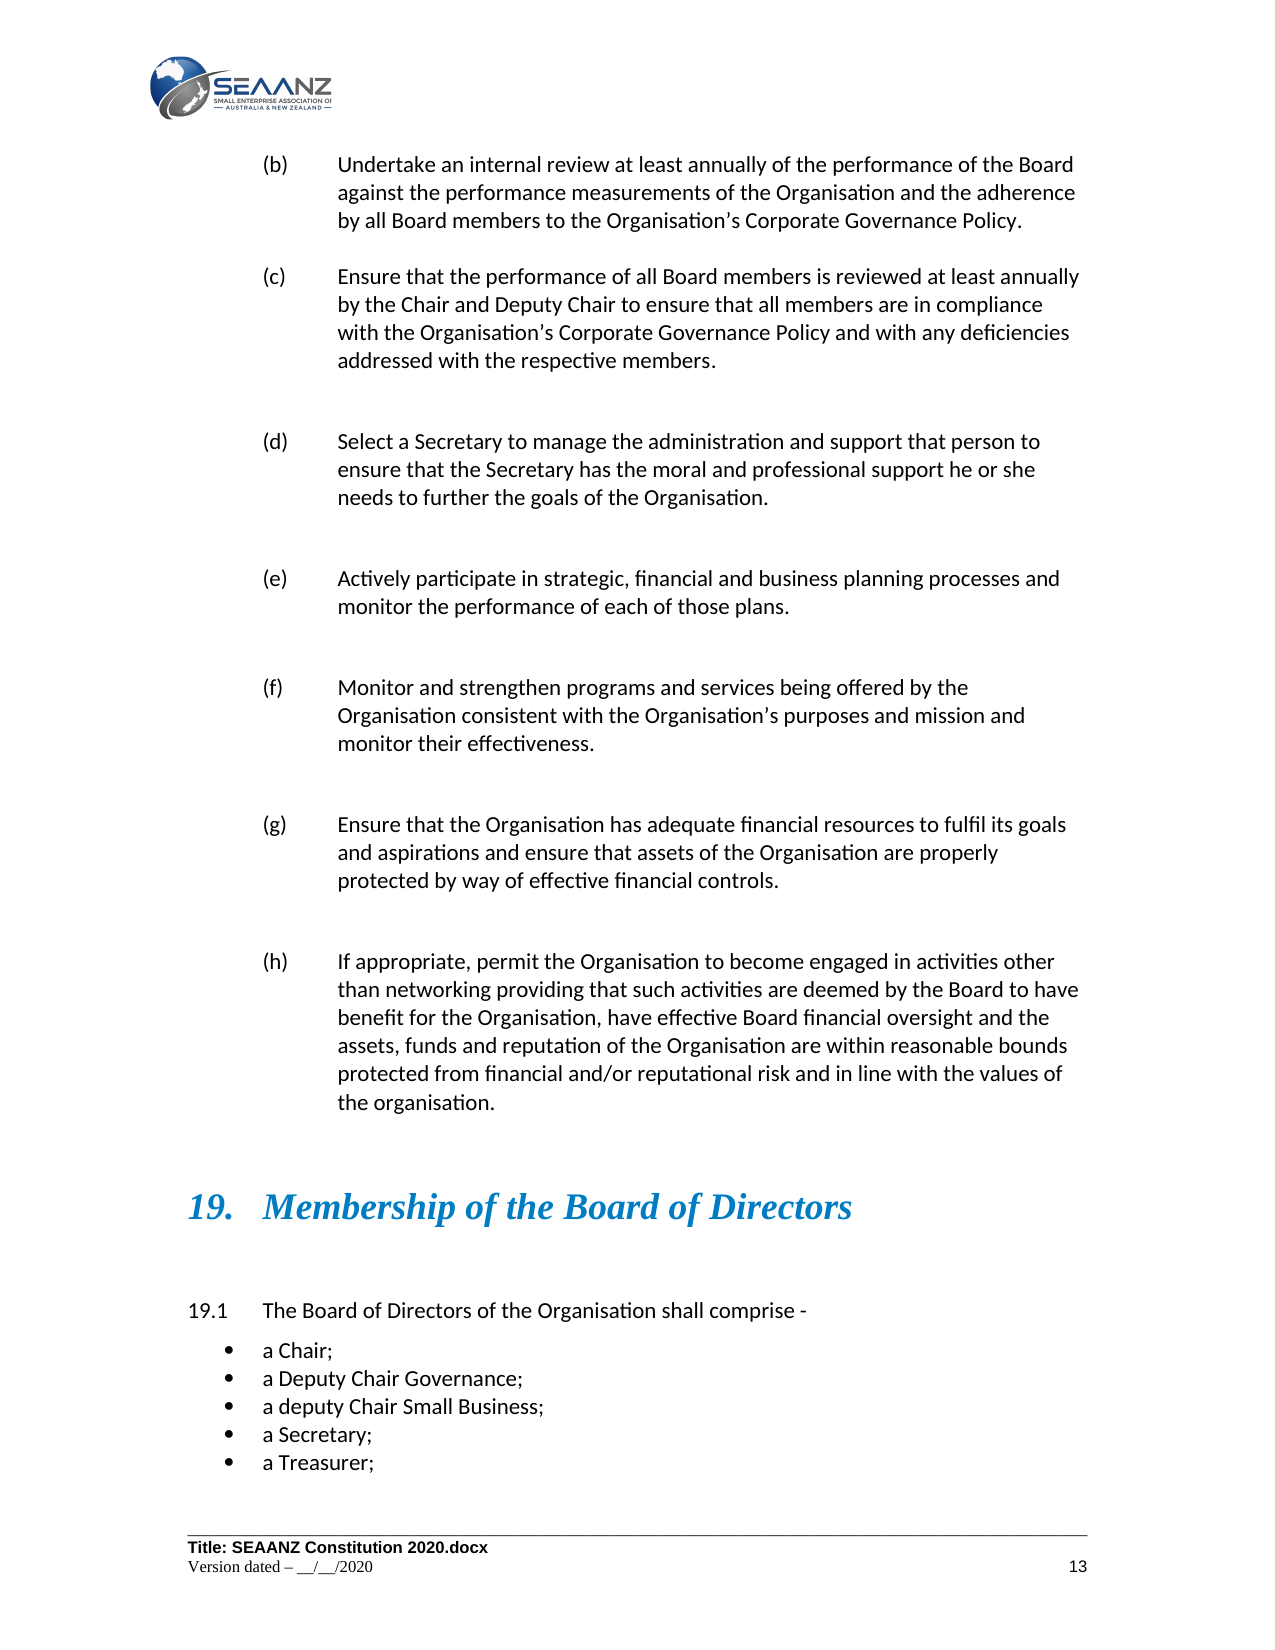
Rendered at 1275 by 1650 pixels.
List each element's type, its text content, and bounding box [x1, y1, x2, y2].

text (d) Select a Secretary to manage the administration and support that person to ensure that the Secretary has the moral and professional support he or she needs to further the goals of the Organisation. [262, 427, 1088, 511]
picture [150, 56, 332, 120]
list Undertake an internal review at least annually of the performance of the Board against the performance measurements of the Organisation and the adherence by all Board members to the Organisation’s Corporate Governance Policy. [262, 150, 1088, 234]
list a Chair; [225, 1336, 1088, 1364]
text (g) Ensure that the Organisation has adequate financial resources to fulfil its goals and aspirations and ensure that assets of the Organisation are properly protected by way of effective financial controls. [262, 810, 1088, 894]
list a Treasurer; [225, 1448, 1088, 1476]
text (e) Actively participate in strategic, financial and business planning processes and monitor the performance of each of those plans. [262, 564, 1088, 620]
list Ensure that the performance of all Board members is reviewed at least annually by the Chair and Deputy Chair to ensure that all members are in compliance with the Organisation’s Corporate Governance Policy and with any deficiencies addressed with the respective members. [262, 262, 1088, 374]
text 19. Membership of the Board of Directors [187, 1184, 1088, 1227]
text (h) If appropriate, permit the Organisation to become engaged in activities other than networking providing that such activities are deemed by the Board to have benefit for the Organisation, have effective Board financial oversight and the assets, funds and reputation of the Organisation are within reasonable bounds protected from financial and/or reputational risk and in line with the values of the organisation. [262, 947, 1088, 1116]
text (f) Monitor and strengthen programs and services being offered by the Organisation consistent with the Organisation’s purposes and mission and monitor their effectiveness. [262, 673, 1088, 757]
list a Deputy Chair Governance; [225, 1364, 1088, 1392]
list a deputy Chair Small Business; [225, 1392, 1088, 1420]
text 19.1 The Board of Directors of the Organisation shall comprise - [187, 1296, 1088, 1324]
list a Secretary; [225, 1420, 1088, 1448]
